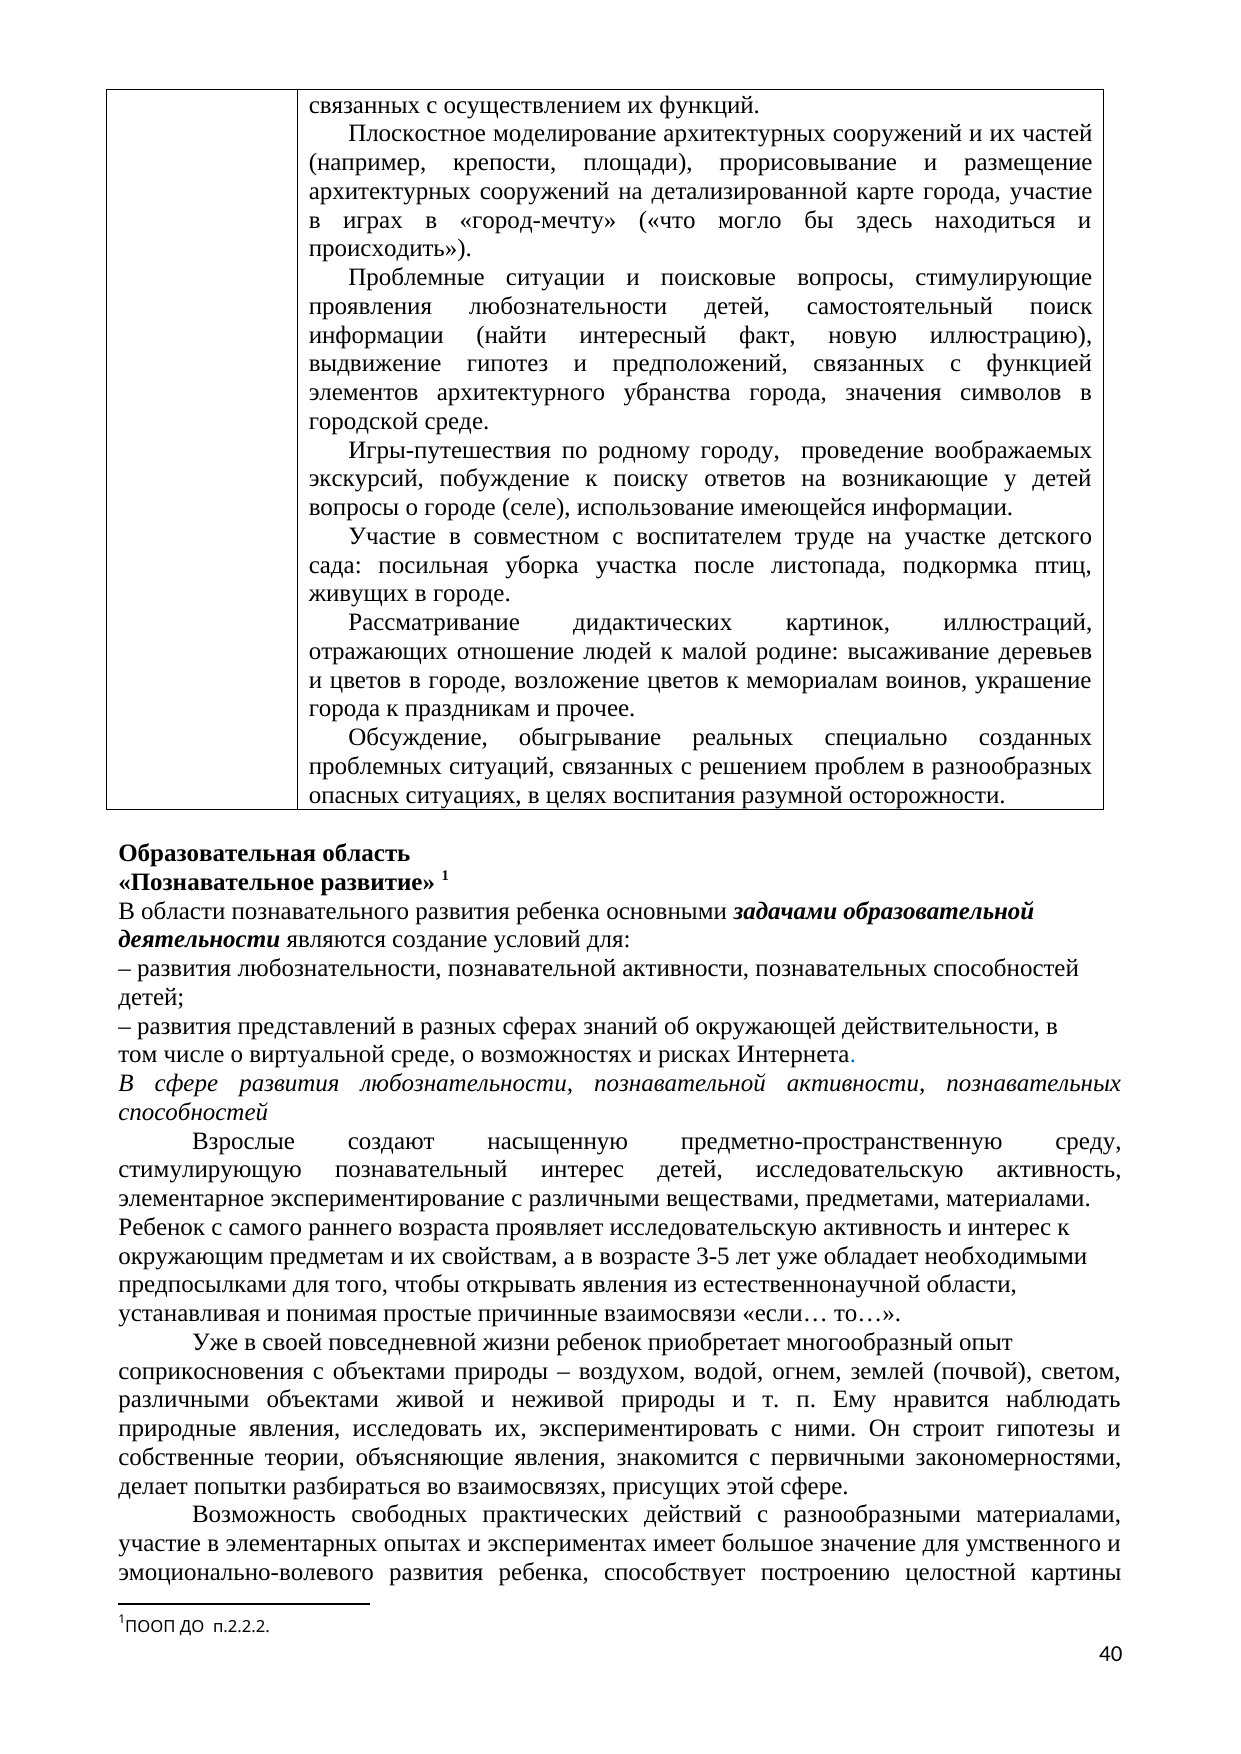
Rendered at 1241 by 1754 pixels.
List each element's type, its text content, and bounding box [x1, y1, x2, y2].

text соприкосновения с объектами природы – воздухом, водой, огнем, землей (почвой), светом, различными объектами живой и неживой природы и т. п. Ему нравится наблюдать природные явления, исследовать их, экспериментировать с ними. Он строит гипотезы и собственные теории, объясняющие явления, знакомится с первичными закономерностями, делает попытки разбираться во взаимосвязях, присущих этой сфере. [118, 1356, 1122, 1499]
text том числе о виртуальной среде, о возможностях и рисках Интернета. [118, 1039, 1122, 1068]
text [118, 1499, 1122, 1586]
text предпосылками для того, чтобы открывать явления из естественнонаучной области, [118, 1269, 1122, 1298]
text – развития представлений в разных сферах знаний об окружающей действительности, в [118, 1011, 1122, 1039]
text деятельности являются создание условий для: [118, 924, 1122, 953]
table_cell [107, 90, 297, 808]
text В сфере развития любознательности, познавательной активности, познавательных способностей [118, 1068, 1122, 1126]
text детей; [118, 982, 1122, 1011]
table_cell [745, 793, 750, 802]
text – развития любознательности, познавательной активности, познавательных способностей [118, 953, 1122, 982]
text Образовательная область [118, 838, 1122, 867]
text Ребенок с самого раннего возраста проявляет исследовательскую активность и интерес к [118, 1212, 1122, 1241]
text Взрослые создают насыщенную предметно-пространственную среду, стимулирующую познавательный интерес детей, исследовательскую активность, элементарное экспериментирование с различными веществами, предметами, материалами. [118, 1126, 1122, 1212]
text Уже в своей повседневной жизни ребенок приобретает многообразный опыт [118, 1327, 1122, 1356]
text «Познавательное развитие» [118, 867, 1122, 896]
text В области познавательного развития ребенка основными задачами образовательной [118, 896, 1122, 924]
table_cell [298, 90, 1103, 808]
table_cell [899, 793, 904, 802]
text окружающим предметам и их свойствам, а в возрасте 3-5 лет уже обладает необходимыми [118, 1241, 1122, 1269]
text устанавливая и понимая простые причинные взаимосвязи «если… то…». [118, 1298, 1122, 1327]
